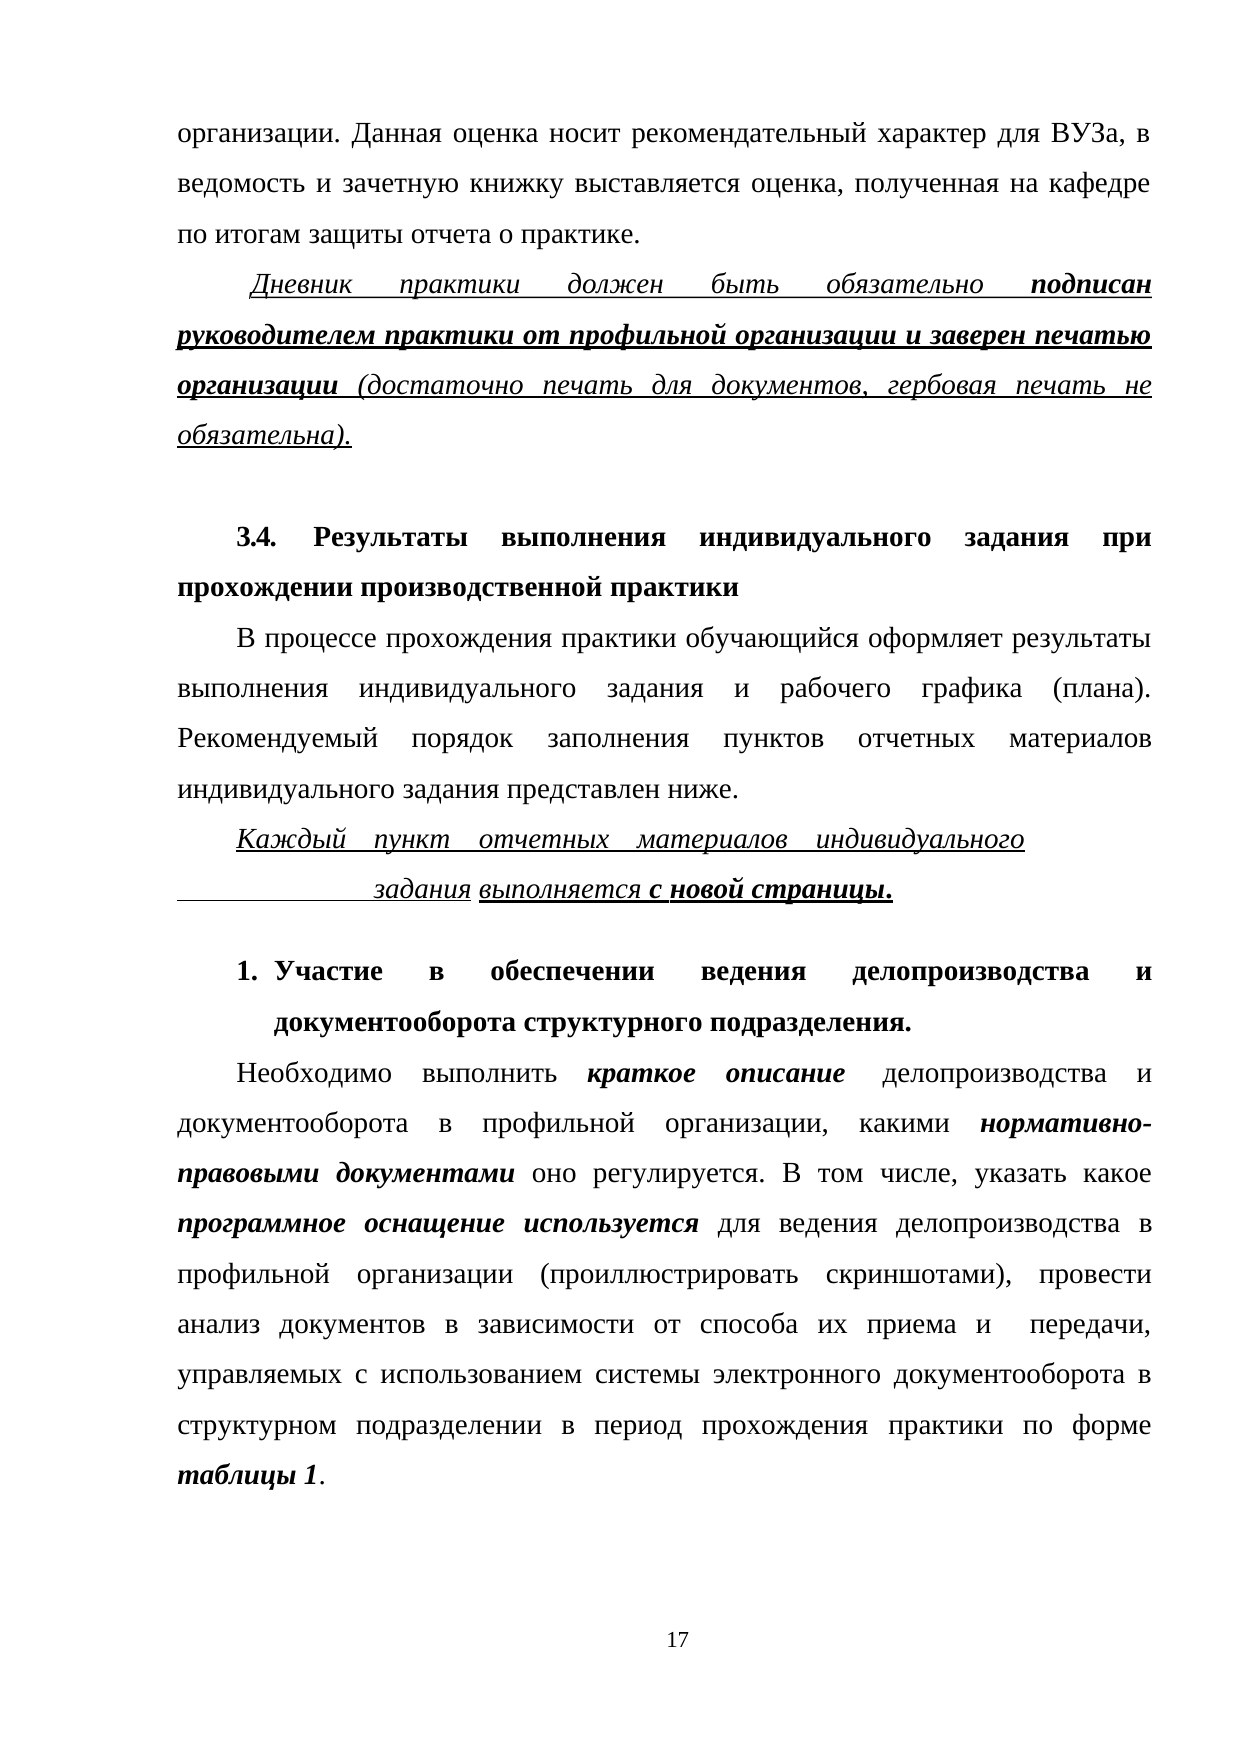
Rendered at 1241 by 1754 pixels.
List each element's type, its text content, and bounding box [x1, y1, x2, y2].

text Дневник практики должен быть обязательно подписан руководителем практики от профильной организации и заверен печатью организации (достаточно печать для документов, гербовая печать не обязательна). [177, 398, 1152, 451]
text организации. Данная оценка носит рекомендательный характер для ВУЗа, в ведомость и зачетную книжку выставляется оценка, полученная на кафедре по итогам защиты отчета о практике. [177, 115, 1152, 249]
text Дневник практики должен быть обязательно подписан руководителем практики от профильной организации и заверен печатью организации (достаточно печать для документов, гербовая печать не обязательна). [177, 266, 1152, 346]
text Каждый пункт отчетных материалов индивидуального задания выполняется с новой страницы. [177, 821, 1151, 904]
subtitle Результаты выполнения индивидуального задания при прохождении производственной практики [177, 519, 1152, 603]
text В процессе прохождения практики обучающийся оформляет результаты выполнения индивидуального задания и рабочего графика (плана). Рекомендуемый порядок заполнения пунктов отчетных материалов индивидуального задания представлен ниже. [177, 620, 1152, 804]
text Дневник практики должен быть обязательно подписан руководителем практики от профильной организации и заверен печатью организации (достаточно печать для документов, гербовая печать не обязательна). [177, 349, 1152, 396]
subtitle Участие в обеспечении ведения делопроизводства и документооборота структурного подразделения. [236, 953, 1152, 1038]
text Необходимо выполнить краткое описание делопроизводства и документооборота в профильной организации, какими нормативно- правовыми документами оно регулируется. В том числе, указать какое программное оснащение используется для ведения делопроизводства в профильной организации (проиллюстрировать скриншотами), провести анализ документов в зависимости от способа их приема и передачи, управляемых с использованием системы электронного документооборота в структурном подразделении в период прохождения практики по форме таблицы 1. [177, 1055, 1152, 1491]
